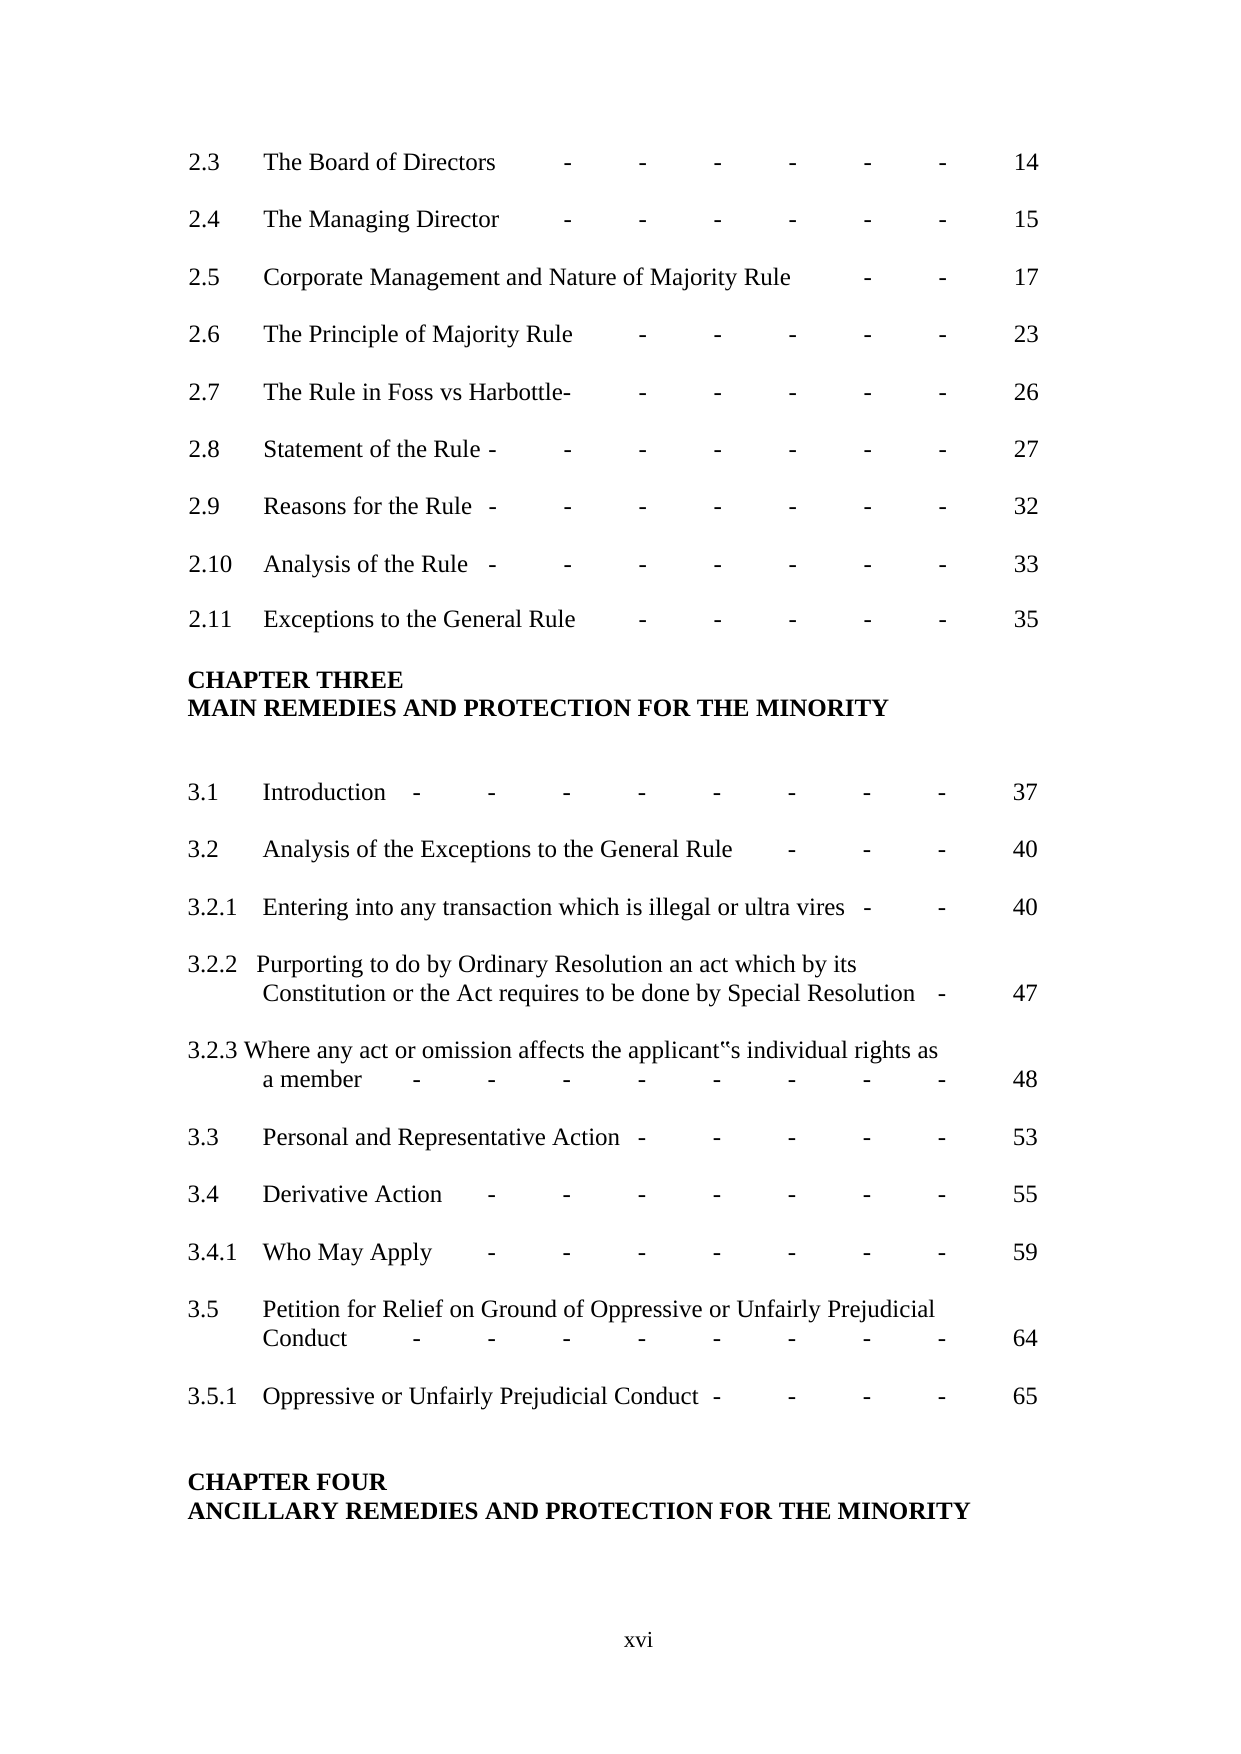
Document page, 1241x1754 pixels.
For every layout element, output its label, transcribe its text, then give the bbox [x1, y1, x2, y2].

table_cell 26 [980, 363, 1043, 420]
table_cell 33 [980, 535, 1043, 593]
table_header 2.3 The Board of Directors - - - - - - [183, 148, 980, 190]
text CHAPTER THREE [187, 665, 1105, 693]
table_cell 2.6 The Principle of Majority Rule - - - - - [183, 305, 980, 363]
table_cell 27 [980, 420, 1043, 478]
table_cell 2.4 The Managing Director - - - - - - [183, 190, 980, 248]
table_cell 15 [980, 190, 1043, 248]
table_cell 2.7 The Rule in Foss vs Harbottle- - - - - - [183, 363, 980, 420]
subtitle MAIN REMEDIES AND PROTECTION FOR THE MINORITY [187, 693, 1105, 722]
table_cell 2.9 Reasons for the Rule - - - - - - - [183, 478, 980, 535]
table_cell 2.5 Corporate Management and Nature of Majority Rule - - [183, 248, 980, 305]
table_header 14 [980, 148, 1043, 190]
table_cell 32 [980, 478, 1043, 535]
table_cell 2.8 Statement of the Rule - - - - - - - [183, 420, 980, 478]
table_cell 17 [980, 248, 1043, 305]
table_cell 2.11 Exceptions to the General Rule - - - - - [183, 593, 980, 635]
table_cell 35 [980, 593, 1043, 635]
table_cell 23 [980, 305, 1043, 363]
table_cell 2.10 Analysis of the Rule - - - - - - - [183, 535, 980, 593]
